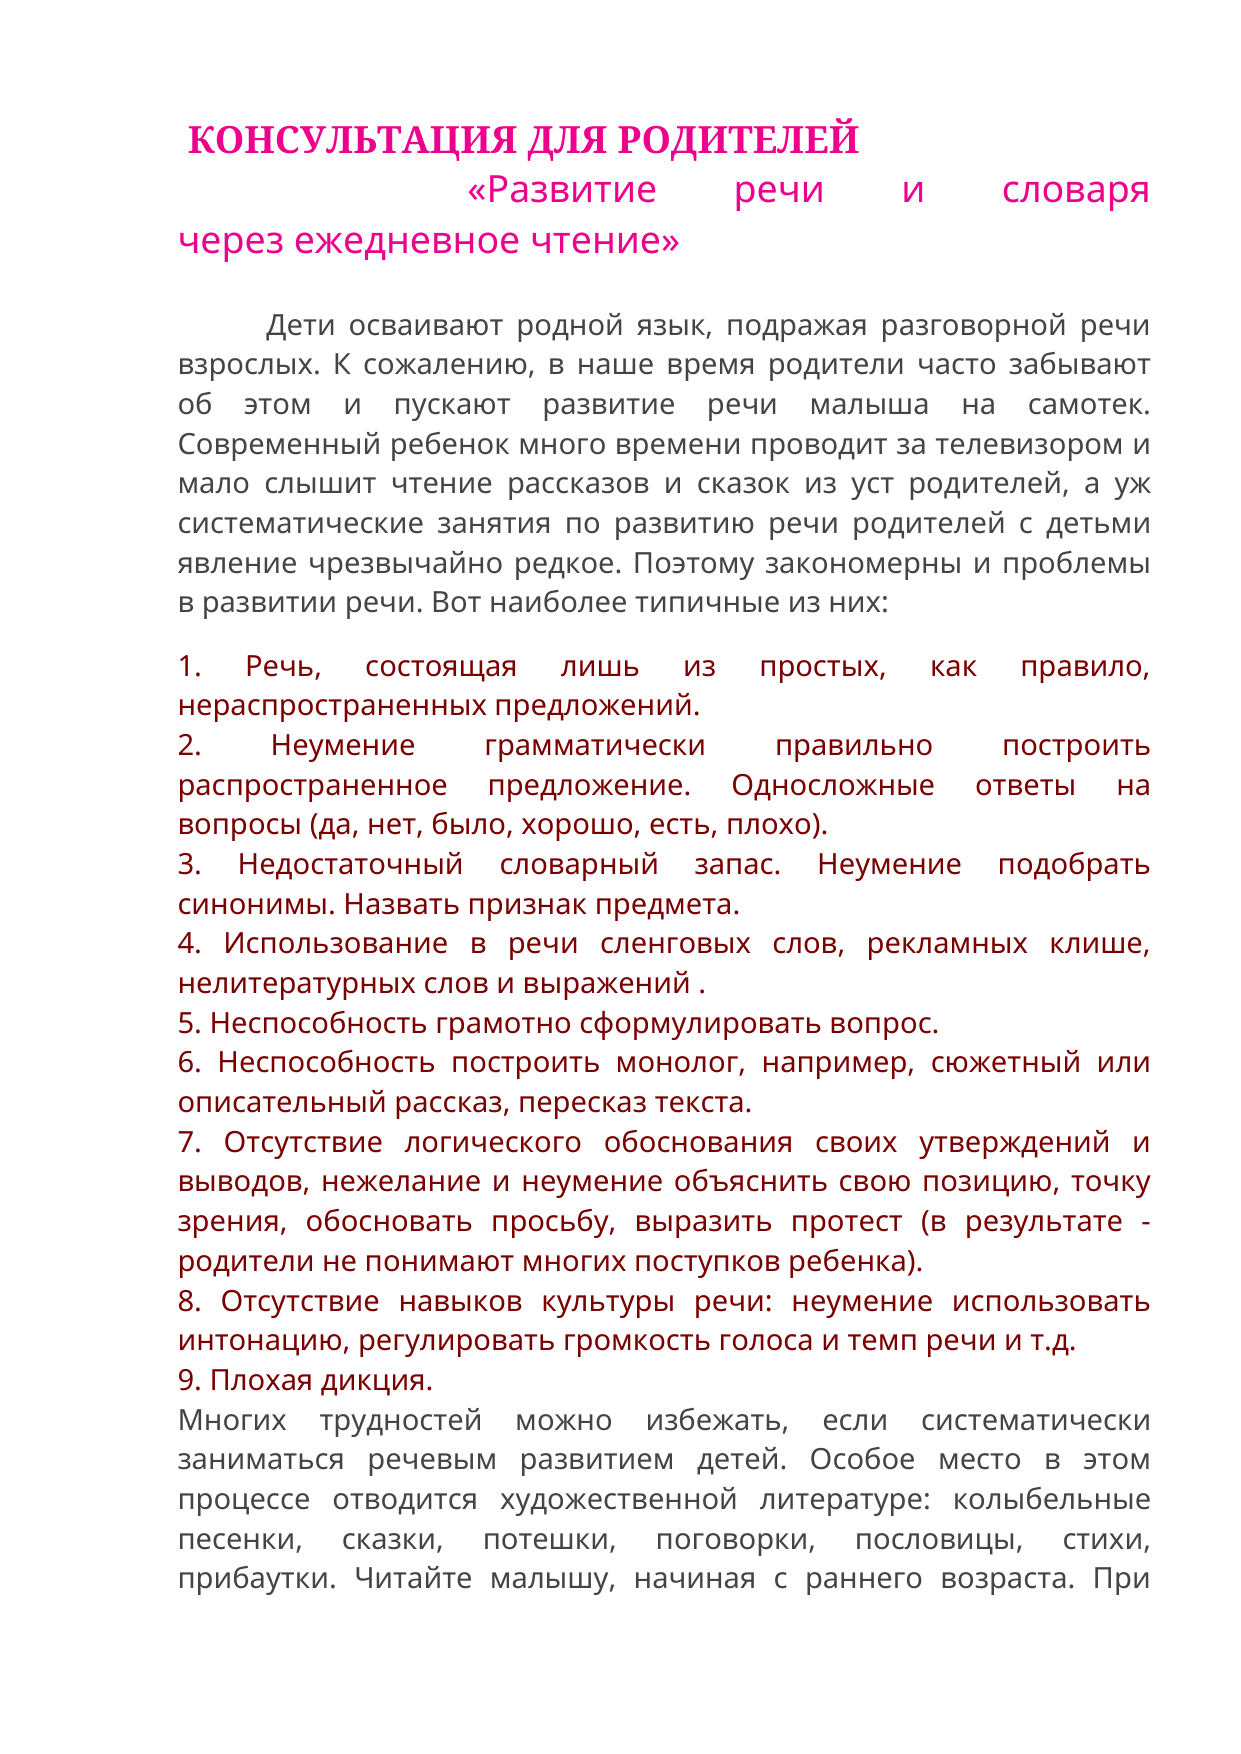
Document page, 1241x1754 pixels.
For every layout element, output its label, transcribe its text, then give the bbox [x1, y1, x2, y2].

text 3. Недостаточный словарный запас. Неумение подобрать синонимы. Назвать признак предмета. [177, 843, 1152, 923]
text 5. Неспособность грамотно сформулировать вопрос. [177, 1002, 1152, 1042]
text 9. Плохая дикция. [177, 1359, 1152, 1399]
text 6. Неспособность построить монолог, например, сюжетный или описательный рассказ, пересказ текста. [177, 1042, 1152, 1121]
text 8. Отсутствие навыков культуры речи: неумение использовать интонацию, регулировать громкость голоса и темп речи и т.д. [177, 1280, 1152, 1359]
text «Развитие речи и словаря через ежедневное чтение» [177, 163, 1152, 265]
text 4. Использование в речи сленговых слов, рекламных клише, нелитературных слов и выражений . [177, 923, 1152, 1002]
text 1. Речь, состоящая лишь из простых, как правило, нераспространенных предложений. [177, 645, 1152, 724]
text КОНСУЛЬТАЦИЯ ДЛЯ РОДИТЕЛЕЙ [177, 118, 1152, 163]
text 7. Отсутствие логического обоснования своих утверждений и выводов, нежелание и неумение объяснить свою позицию, точку зрения, обосновать просьбу, выразить протест (в результате - родители не понимают многих поступков ребенка). [177, 1121, 1152, 1280]
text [177, 1399, 1152, 1597]
text Дети осваивают родной язык, подражая разговорной речи взрослых. К сожалению, в наше время родители часто забывают об этом и пускают развитие речи малыша на самотек. Современный ребенок много времени проводит за телевизором и мало слышит чтение рассказов и сказок из уст родителей, а уж систематические занятия по развитию речи родителей с детьми явление чрезвычайно редкое. Поэтому закономерны и проблемы в развитии речи. Вот наиболее типичные из них: [177, 304, 1152, 621]
text 2. Неумение грамматически правильно построить распространенное предложение. Односложные ответы на вопросы (да, нет, было, хорошо, есть, плохо). [177, 724, 1152, 843]
